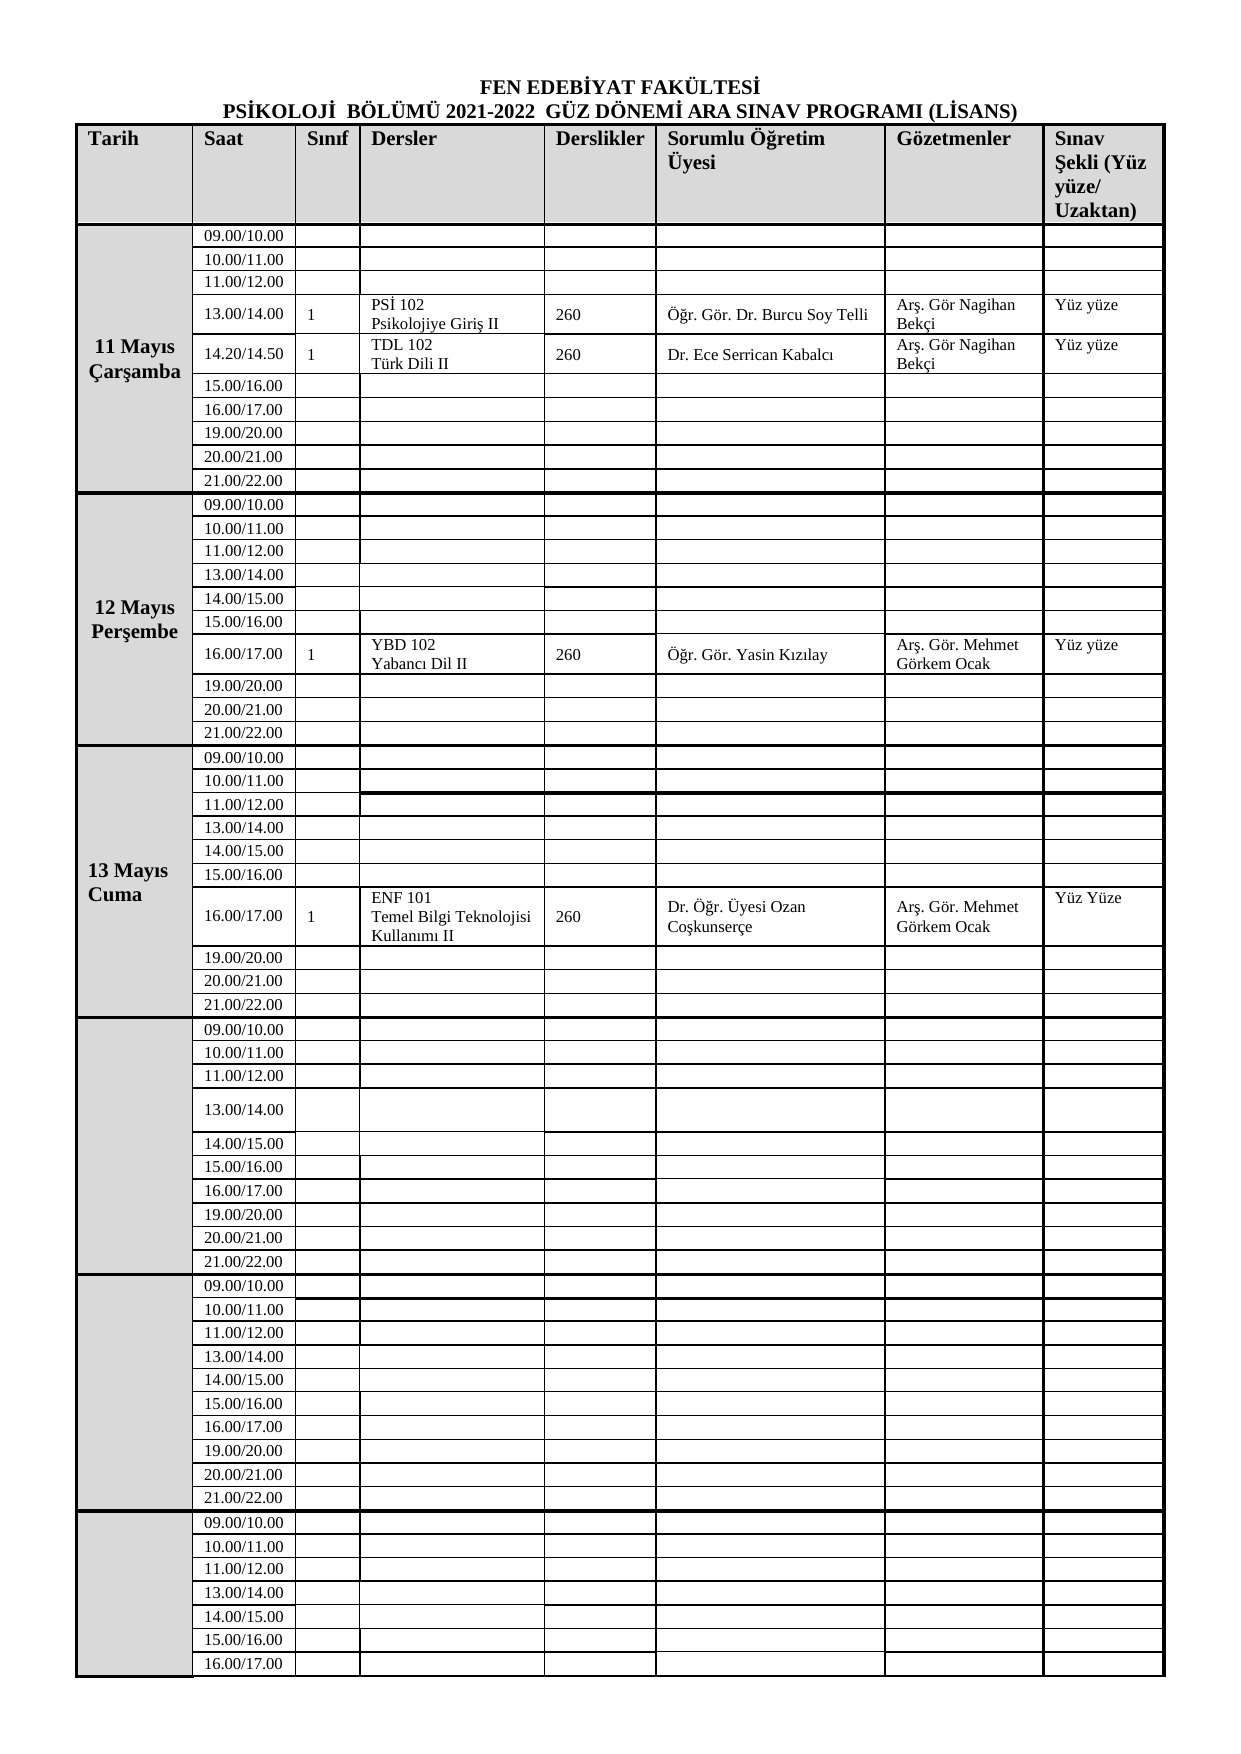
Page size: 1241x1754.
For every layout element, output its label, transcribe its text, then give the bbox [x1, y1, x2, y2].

table_cell [296, 1629, 359, 1651]
table_cell 260 [545, 635, 655, 673]
table_cell [545, 271, 655, 293]
table_cell [78, 1513, 192, 1675]
table_cell [886, 747, 1042, 768]
table_cell 10.00/11.00 [193, 517, 295, 539]
table_cell [657, 970, 884, 992]
table_cell Arş. Gör Nagihan Bekçi [886, 295, 1042, 333]
table_cell [296, 1416, 359, 1438]
table_cell [296, 271, 359, 293]
table_cell [657, 1652, 884, 1675]
table_header Sınıf [296, 126, 359, 222]
table_cell [657, 840, 884, 862]
table_cell [545, 611, 655, 633]
table_cell [657, 1276, 884, 1297]
table_cell [657, 1019, 884, 1040]
table_cell [657, 1041, 884, 1063]
table_cell [545, 1227, 655, 1249]
table_cell 11.00/12.00 [193, 1558, 295, 1580]
table_cell 1 [296, 295, 359, 333]
table_cell [657, 698, 884, 721]
table_cell [886, 1276, 1042, 1297]
table_cell [361, 1513, 544, 1533]
table_cell [296, 722, 359, 744]
table_cell [886, 1041, 1042, 1063]
table_cell [886, 1204, 1042, 1226]
table_cell [1045, 675, 1162, 697]
table_cell [296, 1041, 359, 1063]
table_cell [296, 1392, 359, 1415]
table_cell 13.00/14.00 [193, 1346, 295, 1367]
table_cell [361, 747, 544, 768]
table_cell [657, 495, 884, 515]
table_cell [886, 1065, 1042, 1087]
table_cell [361, 1156, 544, 1178]
table_cell [545, 1300, 655, 1320]
table_cell [361, 1558, 544, 1580]
table_cell [361, 770, 544, 791]
table_cell [545, 970, 655, 992]
table_cell [545, 817, 655, 839]
table_cell 13.00/14.00 [193, 1582, 295, 1604]
table_cell [1045, 398, 1162, 421]
table_cell [886, 1089, 1042, 1131]
table_cell [545, 864, 655, 886]
table_cell [360, 840, 544, 862]
table_cell [296, 1227, 359, 1249]
table_cell [657, 722, 884, 744]
table_cell [657, 588, 884, 610]
table_cell 14.00/15.00 [193, 1369, 295, 1391]
table_cell 11.00/12.00 [193, 793, 295, 815]
table_cell [1045, 1392, 1162, 1415]
table_cell [886, 970, 1042, 992]
table_cell 16.00/17.00 [193, 398, 295, 421]
table_cell [545, 495, 655, 515]
table_cell 11.00/12.00 [193, 1065, 295, 1087]
table_cell [296, 1019, 359, 1040]
table_cell [657, 1251, 884, 1273]
table_cell [361, 795, 544, 815]
table_cell [1045, 1227, 1162, 1249]
table_cell [1045, 1464, 1162, 1486]
table_cell 13.00/14.00 [193, 1089, 295, 1131]
table_cell [657, 1227, 884, 1249]
table_cell [296, 374, 359, 397]
table_cell [296, 840, 359, 862]
table_cell [657, 517, 884, 539]
table_cell [361, 1180, 544, 1202]
table_cell [361, 722, 544, 744]
table_cell [657, 1464, 884, 1486]
table_cell [545, 1322, 655, 1344]
table_cell 20.00/21.00 [193, 1464, 295, 1486]
table_cell 14.00/15.00 [193, 1606, 295, 1628]
table_cell [296, 1322, 359, 1344]
table_cell 260 [545, 335, 655, 373]
table_cell [361, 947, 544, 969]
table_cell [545, 422, 655, 444]
table_cell 20.00/21.00 [193, 446, 295, 468]
table_cell Öğr. Gör. Dr. Burcu Soy Telli [657, 295, 884, 333]
table_cell [1045, 1251, 1162, 1273]
table_cell Dr. Ece Serrican Kabalcı [657, 335, 884, 373]
table_cell [361, 611, 544, 633]
table_cell [361, 1535, 544, 1557]
table_header Sınav Şekli (Yüz yüze/ Uzaktan) [1045, 126, 1162, 222]
table_cell [1045, 698, 1162, 721]
table_cell [886, 675, 1042, 697]
table_cell [657, 675, 884, 697]
table_cell 09.00/10.00 [193, 1019, 295, 1040]
table_cell [657, 398, 884, 421]
table_cell [886, 446, 1042, 468]
table_cell [886, 947, 1042, 969]
table_cell [361, 540, 544, 562]
table_cell [361, 1653, 544, 1675]
table_cell [886, 1653, 1042, 1675]
table_cell Yüz yüze [1045, 295, 1162, 333]
table_cell [545, 747, 655, 768]
table_cell [886, 517, 1042, 539]
table_cell [361, 517, 544, 539]
table_cell [296, 994, 359, 1016]
table_cell [886, 698, 1042, 721]
table_cell [361, 1019, 544, 1040]
text FEN EDEBİYAT FAKÜLTESİ [75, 75, 1165, 99]
table_cell [1045, 947, 1162, 969]
table_cell 1 [296, 635, 359, 673]
table_cell [545, 722, 655, 744]
table_cell [1045, 1089, 1162, 1131]
table_cell 260 [545, 295, 655, 333]
table_cell [360, 817, 544, 839]
table_cell [1045, 1019, 1162, 1040]
table_cell [545, 675, 655, 697]
table_cell Yüz Yüze [1045, 888, 1162, 945]
table_cell [657, 747, 884, 768]
table_cell 19.00/20.00 [193, 675, 295, 697]
table_cell [361, 495, 544, 515]
table_cell [296, 1369, 359, 1391]
table_cell [296, 1132, 359, 1155]
table_cell [545, 1133, 655, 1155]
table_cell [360, 564, 544, 586]
table_cell [657, 994, 884, 1016]
table_cell Dr. Öğr. Üyesi Ozan Coşkunserçe [657, 888, 884, 945]
table_cell 10.00/11.00 [193, 1298, 295, 1320]
table_cell [1045, 446, 1162, 468]
table_cell 19.00/20.00 [193, 1204, 295, 1226]
table_cell [296, 1276, 359, 1297]
table_cell [360, 587, 544, 610]
table_cell [657, 1133, 884, 1155]
table_cell [296, 446, 359, 468]
table_cell [545, 1180, 655, 1202]
table_cell [296, 793, 359, 815]
table_cell [886, 1346, 1042, 1367]
table_cell [886, 398, 1042, 421]
table_cell [545, 1369, 655, 1391]
table_cell [886, 495, 1042, 515]
table_cell [657, 770, 884, 791]
table_cell [1045, 1582, 1162, 1604]
table_cell 11.00/12.00 [193, 1322, 295, 1344]
table_cell [886, 1156, 1042, 1178]
table_cell [545, 470, 655, 491]
table_cell [886, 1300, 1042, 1320]
table_cell 10.00/11.00 [193, 248, 295, 270]
table_cell [886, 770, 1042, 791]
table_cell [545, 1416, 655, 1438]
table_cell 10.00/11.00 [193, 1535, 295, 1557]
table_cell [296, 747, 359, 768]
table_cell [886, 611, 1042, 633]
table_cell [545, 1440, 655, 1462]
table_header Tarih [78, 126, 192, 222]
table_cell 16.00/17.00 [193, 1180, 295, 1202]
table_cell [657, 1558, 884, 1580]
table_cell [1045, 994, 1162, 1016]
table_cell [886, 271, 1042, 293]
table_cell [545, 1346, 655, 1367]
table_cell [886, 226, 1042, 246]
table_cell [1045, 1322, 1162, 1344]
table_cell 19.00/20.00 [193, 1440, 295, 1462]
table_cell [657, 864, 884, 886]
table_cell [886, 1513, 1042, 1533]
table_cell [361, 994, 544, 1016]
table_cell [1045, 1535, 1162, 1557]
table_cell [296, 970, 359, 992]
table_cell 15.00/16.00 [193, 374, 295, 397]
table_cell 09.00/10.00 [193, 1276, 295, 1297]
table_cell YBD 102 Yabancı Dil II [361, 635, 544, 673]
table_cell [1045, 611, 1162, 633]
table_cell [886, 564, 1042, 586]
table_cell [545, 1089, 655, 1131]
table_cell [1045, 747, 1162, 768]
table_cell [545, 588, 655, 610]
table_cell PSİ 102 Psikolojiye Giriş II [360, 295, 544, 333]
table_cell 15.00/16.00 [193, 1392, 295, 1415]
table_cell [657, 795, 884, 815]
table_cell [1045, 374, 1162, 397]
table_cell 09.00/10.00 [193, 1513, 295, 1533]
table_cell [657, 1156, 884, 1178]
table_cell [296, 1156, 359, 1178]
table_cell [545, 1558, 655, 1580]
table_cell [886, 1582, 1042, 1604]
table_cell [1045, 1606, 1162, 1628]
table_cell [886, 1369, 1042, 1391]
table_cell Arş. Gör. Mehmet Görkem Ocak [886, 635, 1042, 673]
table_cell [886, 1629, 1042, 1651]
table_cell [886, 248, 1042, 270]
table_cell [296, 564, 359, 586]
table_cell [545, 517, 655, 539]
table_cell [296, 517, 359, 539]
table_header Saat [193, 126, 295, 222]
table_cell [78, 1019, 192, 1273]
table_cell [296, 495, 359, 515]
table_cell [657, 611, 884, 633]
table_cell [657, 1089, 884, 1131]
table_cell [1045, 271, 1162, 293]
table_cell 21.00/22.00 [193, 470, 295, 491]
table_cell [296, 470, 359, 491]
table_cell 21.00/22.00 [193, 1487, 295, 1509]
table_cell [360, 1582, 544, 1604]
table_cell [1045, 1653, 1162, 1675]
table_cell [361, 1227, 544, 1249]
table_cell 16.00/17.00 [193, 1653, 295, 1675]
table_cell [296, 1605, 359, 1628]
table_cell [361, 1464, 544, 1486]
table_cell [886, 1606, 1042, 1628]
table_cell [545, 840, 655, 862]
table_cell [657, 1179, 884, 1202]
table_cell [886, 1322, 1042, 1344]
table_cell [545, 1392, 655, 1415]
table_cell [361, 1629, 544, 1651]
table_cell [360, 1369, 544, 1391]
table_cell [1045, 795, 1162, 815]
table_cell [361, 1041, 544, 1063]
table_cell [657, 374, 884, 397]
table_cell [1045, 1041, 1162, 1063]
table_cell [886, 1440, 1042, 1462]
table_cell [886, 422, 1042, 444]
table_cell 1 [296, 888, 359, 945]
table_cell [545, 1041, 655, 1063]
table_cell Arş. Gör Nagihan Bekçi [886, 335, 1042, 373]
table_cell [657, 1322, 884, 1344]
table_cell [657, 1416, 884, 1438]
table_cell [361, 1487, 544, 1509]
table_cell [545, 1582, 655, 1604]
table_cell [657, 1369, 884, 1391]
table_cell [296, 398, 359, 421]
table_cell [1045, 1276, 1162, 1297]
table_cell 20.00/21.00 [193, 698, 295, 721]
table_cell [545, 1513, 655, 1533]
table_cell [1045, 1180, 1162, 1202]
table_cell [545, 1276, 655, 1297]
table_cell [296, 1065, 359, 1087]
table_cell Yüz yüze [1045, 635, 1162, 673]
table_cell [361, 248, 544, 270]
table_cell 14.00/15.00 [193, 1133, 295, 1155]
table_cell Yüz yüze [1045, 335, 1162, 373]
table_cell [1045, 470, 1162, 491]
table_cell [1045, 1065, 1162, 1087]
table_cell 21.00/22.00 [193, 994, 295, 1016]
table_cell [1045, 817, 1162, 839]
table_cell [1045, 422, 1162, 444]
table_cell [657, 1582, 884, 1604]
table_cell [296, 675, 359, 697]
table_cell [545, 698, 655, 721]
table_cell 12 Mayıs Perşembe [78, 495, 192, 744]
table_cell [360, 1346, 544, 1367]
table_header Gözetmenler [886, 126, 1042, 222]
table_cell TDL 102 Türk Dili II [360, 334, 544, 373]
table_cell [886, 1558, 1042, 1580]
table_cell [296, 817, 359, 839]
table_cell [361, 1251, 544, 1273]
table_cell [1045, 1558, 1162, 1580]
table_cell [1045, 1133, 1162, 1155]
table_cell 14.20/14.50 [193, 335, 295, 373]
table_cell [360, 864, 544, 886]
table_cell [545, 795, 655, 815]
table_cell [296, 1464, 359, 1486]
table_cell [296, 864, 359, 886]
table_cell [886, 1392, 1042, 1415]
table_cell 15.00/16.00 [193, 1629, 295, 1651]
table_cell [657, 1204, 884, 1226]
table_cell [1045, 226, 1162, 246]
table_cell [886, 1251, 1042, 1273]
table_cell 16.00/17.00 [193, 635, 295, 673]
table_cell [886, 588, 1042, 610]
table_cell 20.00/21.00 [193, 1227, 295, 1249]
table_cell [1045, 1204, 1162, 1226]
table_cell [545, 1464, 655, 1486]
table_cell 13.00/14.00 [193, 295, 295, 333]
table_header Sorumlu Öğretim Üyesi [657, 126, 884, 222]
table_cell [657, 1440, 884, 1462]
table_header Derslikler [545, 126, 655, 222]
table_cell 09.00/10.00 [193, 747, 295, 768]
table_cell 16.00/17.00 [193, 1416, 295, 1438]
table_cell 16.00/17.00 [193, 888, 295, 945]
table_cell [296, 587, 359, 610]
table_cell [657, 1629, 884, 1651]
table_cell [78, 1276, 192, 1509]
table_cell [657, 1346, 884, 1367]
table_cell 11.00/12.00 [193, 540, 295, 562]
table_cell [1045, 1416, 1162, 1438]
table_cell 13 Mayıs Cuma [78, 747, 192, 1016]
table_cell [545, 1535, 655, 1557]
table_cell [545, 1204, 655, 1226]
table_cell 10.00/11.00 [193, 770, 295, 791]
table_cell [545, 1065, 655, 1087]
table_cell [657, 226, 884, 246]
table_cell [657, 446, 884, 468]
table_cell 15.00/16.00 [193, 864, 295, 886]
table_cell [545, 374, 655, 397]
table_cell [657, 564, 884, 586]
table_cell 14.00/15.00 [193, 588, 295, 610]
table_cell ENF 101 Temel Bilgi Teknolojisi Kullanımı II [361, 888, 544, 945]
table_cell [886, 1019, 1042, 1040]
table_cell [361, 470, 544, 491]
table_cell [296, 1204, 359, 1226]
table_cell [1045, 1346, 1162, 1367]
table_cell [360, 1132, 544, 1155]
table_cell [296, 226, 359, 246]
table_cell [360, 1605, 544, 1628]
table_cell [545, 446, 655, 468]
table_cell [886, 1416, 1042, 1438]
table_cell 15.00/16.00 [193, 611, 295, 633]
table_cell [886, 864, 1042, 886]
table_cell [1045, 1487, 1162, 1509]
table_cell [1045, 1156, 1162, 1178]
table_cell [1045, 1369, 1162, 1391]
table_cell [886, 1227, 1042, 1249]
table_cell [657, 817, 884, 839]
table_cell [296, 1346, 359, 1367]
table_cell [361, 1204, 544, 1226]
table_cell [886, 1535, 1042, 1557]
table_cell [1045, 770, 1162, 791]
table_cell [296, 1300, 359, 1320]
table_cell [886, 817, 1042, 839]
table_cell 15.00/16.00 [193, 1156, 295, 1178]
table_cell [886, 795, 1042, 815]
table_cell [296, 947, 359, 969]
table_cell [886, 470, 1042, 491]
table_cell [1045, 248, 1162, 270]
table_cell [545, 398, 655, 421]
table_cell [545, 1629, 655, 1651]
table_cell [361, 1065, 544, 1087]
table_cell [361, 226, 544, 246]
table_cell [886, 1464, 1042, 1486]
table_cell [296, 1089, 359, 1131]
table_cell [545, 540, 655, 562]
table_cell 09.00/10.00 [193, 495, 295, 515]
table_cell [296, 698, 359, 721]
table_cell [886, 722, 1042, 744]
table_cell [361, 970, 544, 992]
table_cell 19.00/20.00 [193, 947, 295, 969]
table_cell [1045, 517, 1162, 539]
table_cell [886, 540, 1042, 562]
table_cell [296, 1180, 359, 1202]
table_cell [545, 564, 655, 586]
table_cell [545, 1487, 655, 1509]
table_cell [361, 1440, 544, 1462]
table_header Dersler [361, 126, 544, 222]
table_cell [657, 1535, 884, 1557]
table_cell [886, 1180, 1042, 1202]
table_cell [1045, 540, 1162, 562]
table_cell [545, 226, 655, 246]
table_cell [1045, 564, 1162, 586]
table_cell [545, 994, 655, 1016]
table_cell [657, 248, 884, 270]
table_cell [1045, 1440, 1162, 1462]
table_cell [296, 1513, 359, 1533]
table_cell [361, 374, 544, 397]
table_cell [1045, 840, 1162, 862]
table_cell [1045, 1300, 1162, 1320]
table_cell [657, 470, 884, 491]
table_cell [657, 947, 884, 969]
table_cell [1045, 864, 1162, 886]
table_cell [657, 1513, 884, 1533]
table_cell 1 [296, 334, 359, 373]
table_cell 09.00/10.00 [193, 226, 295, 246]
table_cell [296, 248, 359, 270]
table_cell 260 [545, 888, 655, 945]
table_cell [657, 540, 884, 562]
table_cell [657, 1487, 884, 1509]
table_cell 13.00/14.00 [193, 817, 295, 839]
table_cell [361, 1416, 544, 1438]
table_cell [545, 1156, 655, 1178]
table_cell [545, 1606, 655, 1628]
table_cell [657, 1065, 884, 1087]
table_cell 11 Mayıs Çarşamba [78, 226, 192, 491]
table_cell [361, 1322, 544, 1344]
table_cell [296, 611, 359, 633]
table_cell 21.00/22.00 [193, 1251, 295, 1273]
table_cell 21.00/22.00 [193, 722, 295, 744]
table_cell [361, 422, 544, 444]
table_cell 20.00/21.00 [193, 970, 295, 992]
table_cell 19.00/20.00 [193, 422, 295, 444]
table_cell [545, 770, 655, 791]
table_cell [657, 1392, 884, 1415]
text PSİKOLOJİ BÖLÜMÜ 2021-2022 GÜZ DÖNEMİ ARA SINAV PROGRAMI (LİSANS) [75, 99, 1165, 123]
table_cell [296, 1535, 359, 1557]
table_cell [361, 698, 544, 721]
table_cell [296, 1582, 359, 1604]
table_cell [545, 248, 655, 270]
table_cell 11.00/12.00 [193, 271, 295, 293]
table_cell [360, 1089, 544, 1131]
table_cell [886, 840, 1042, 862]
table_cell [361, 675, 544, 697]
table_cell [1045, 722, 1162, 744]
table_cell Arş. Gör. Mehmet Görkem Ocak [886, 888, 1042, 945]
table_cell [1045, 1629, 1162, 1651]
table_cell [296, 540, 359, 562]
table_cell [296, 1653, 359, 1675]
table_cell [296, 1487, 359, 1509]
table_cell [657, 1606, 884, 1628]
table_cell [361, 1300, 544, 1320]
table_cell [657, 1300, 884, 1320]
table_cell [361, 1392, 544, 1415]
table_cell [545, 1653, 655, 1675]
table_cell [1045, 1513, 1162, 1533]
table_cell [657, 271, 884, 293]
table_cell Öğr. Gör. Yasin Kızılay [657, 634, 884, 673]
table_cell [886, 994, 1042, 1016]
table_cell [296, 770, 359, 791]
table_cell [361, 446, 544, 468]
table_cell [886, 374, 1042, 397]
table_cell [361, 398, 544, 421]
table_cell [657, 422, 884, 444]
table_cell [296, 422, 359, 444]
table_cell [1045, 495, 1162, 515]
table_cell [296, 1558, 359, 1580]
table_cell [545, 1019, 655, 1040]
table_cell 10.00/11.00 [193, 1041, 295, 1063]
table_cell [1045, 970, 1162, 992]
table_cell [1045, 588, 1162, 610]
table_cell [361, 1276, 544, 1297]
table_cell [545, 947, 655, 969]
table_cell [296, 1440, 359, 1462]
table_cell 14.00/15.00 [193, 840, 295, 862]
table_cell [545, 1251, 655, 1273]
table_cell [296, 1251, 359, 1273]
table_cell 13.00/14.00 [193, 564, 295, 586]
table_cell [886, 1133, 1042, 1155]
table_cell [886, 1487, 1042, 1509]
table_cell [361, 271, 544, 293]
